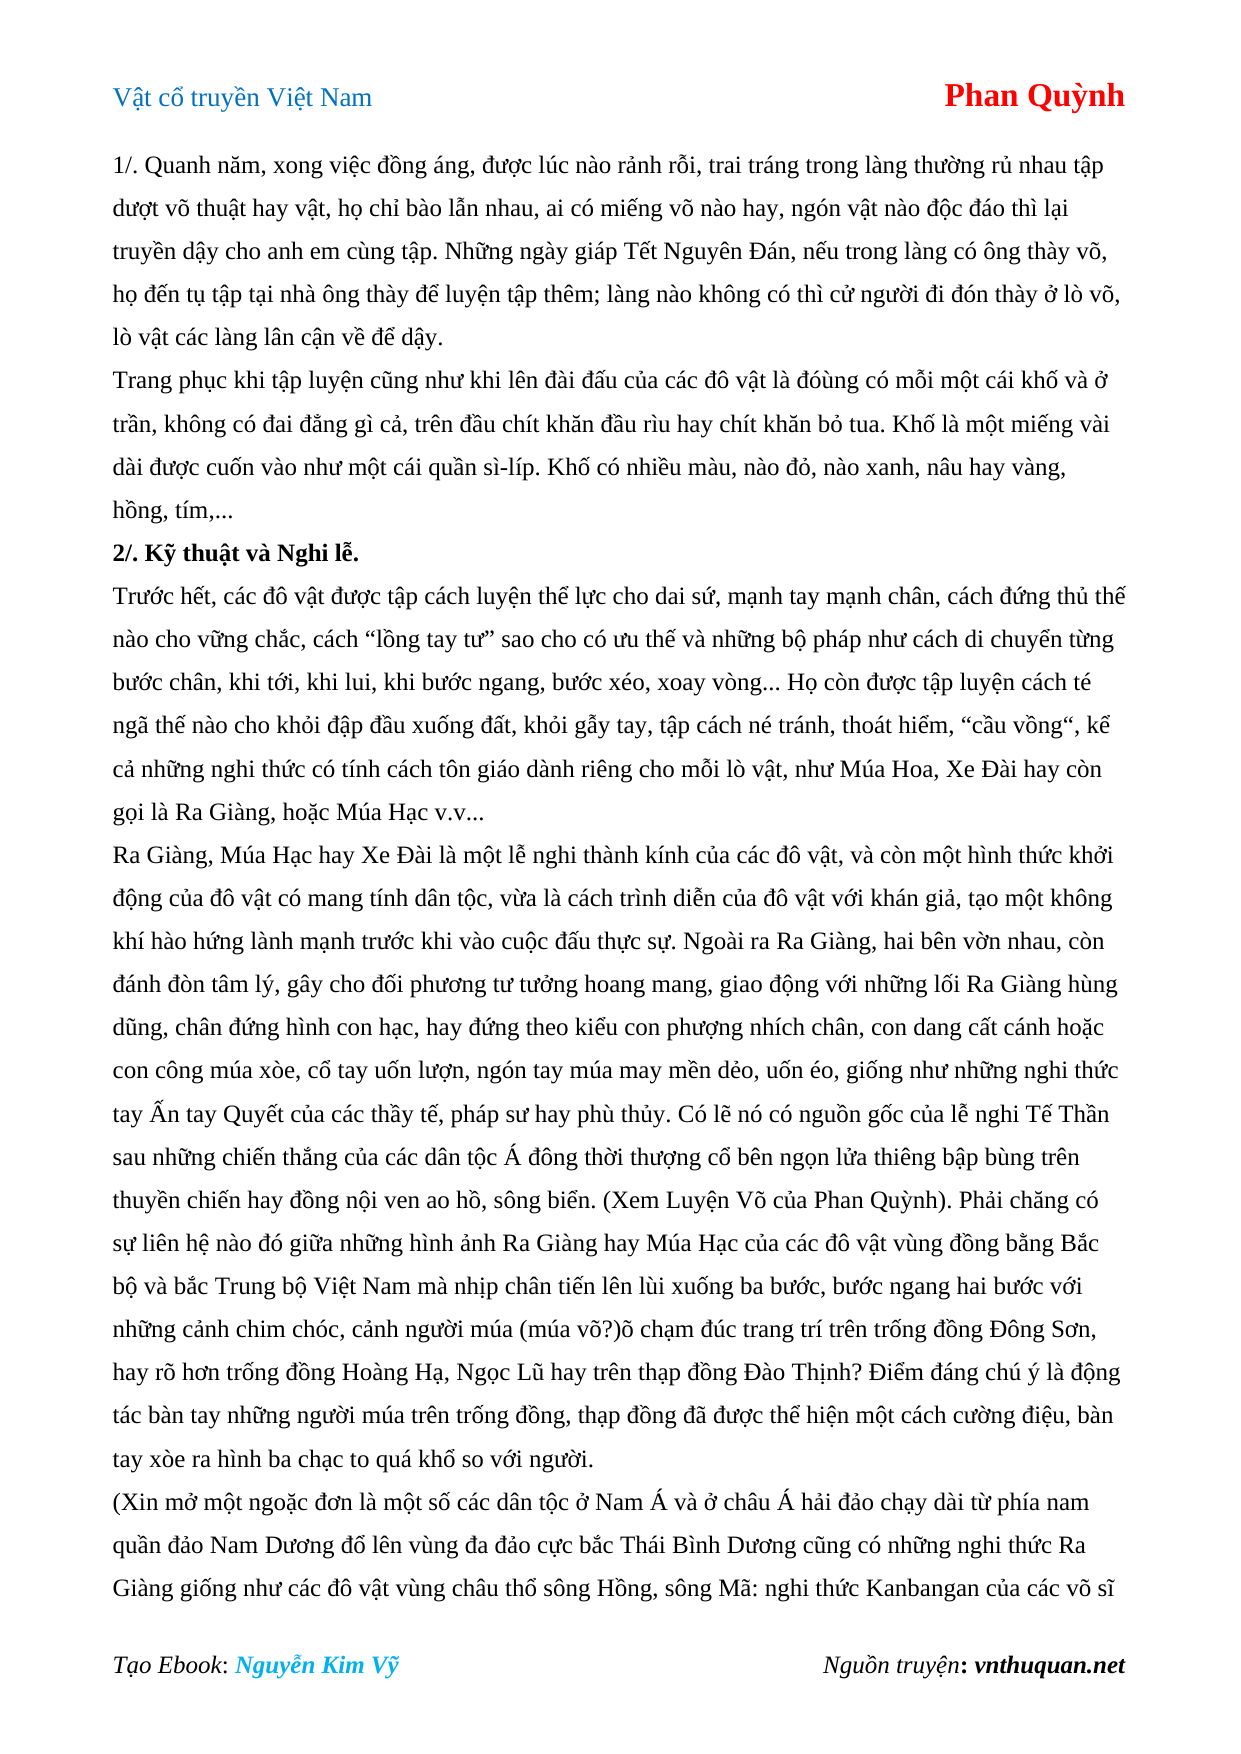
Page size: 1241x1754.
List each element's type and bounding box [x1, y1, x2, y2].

text [112, 150, 1128, 1602]
